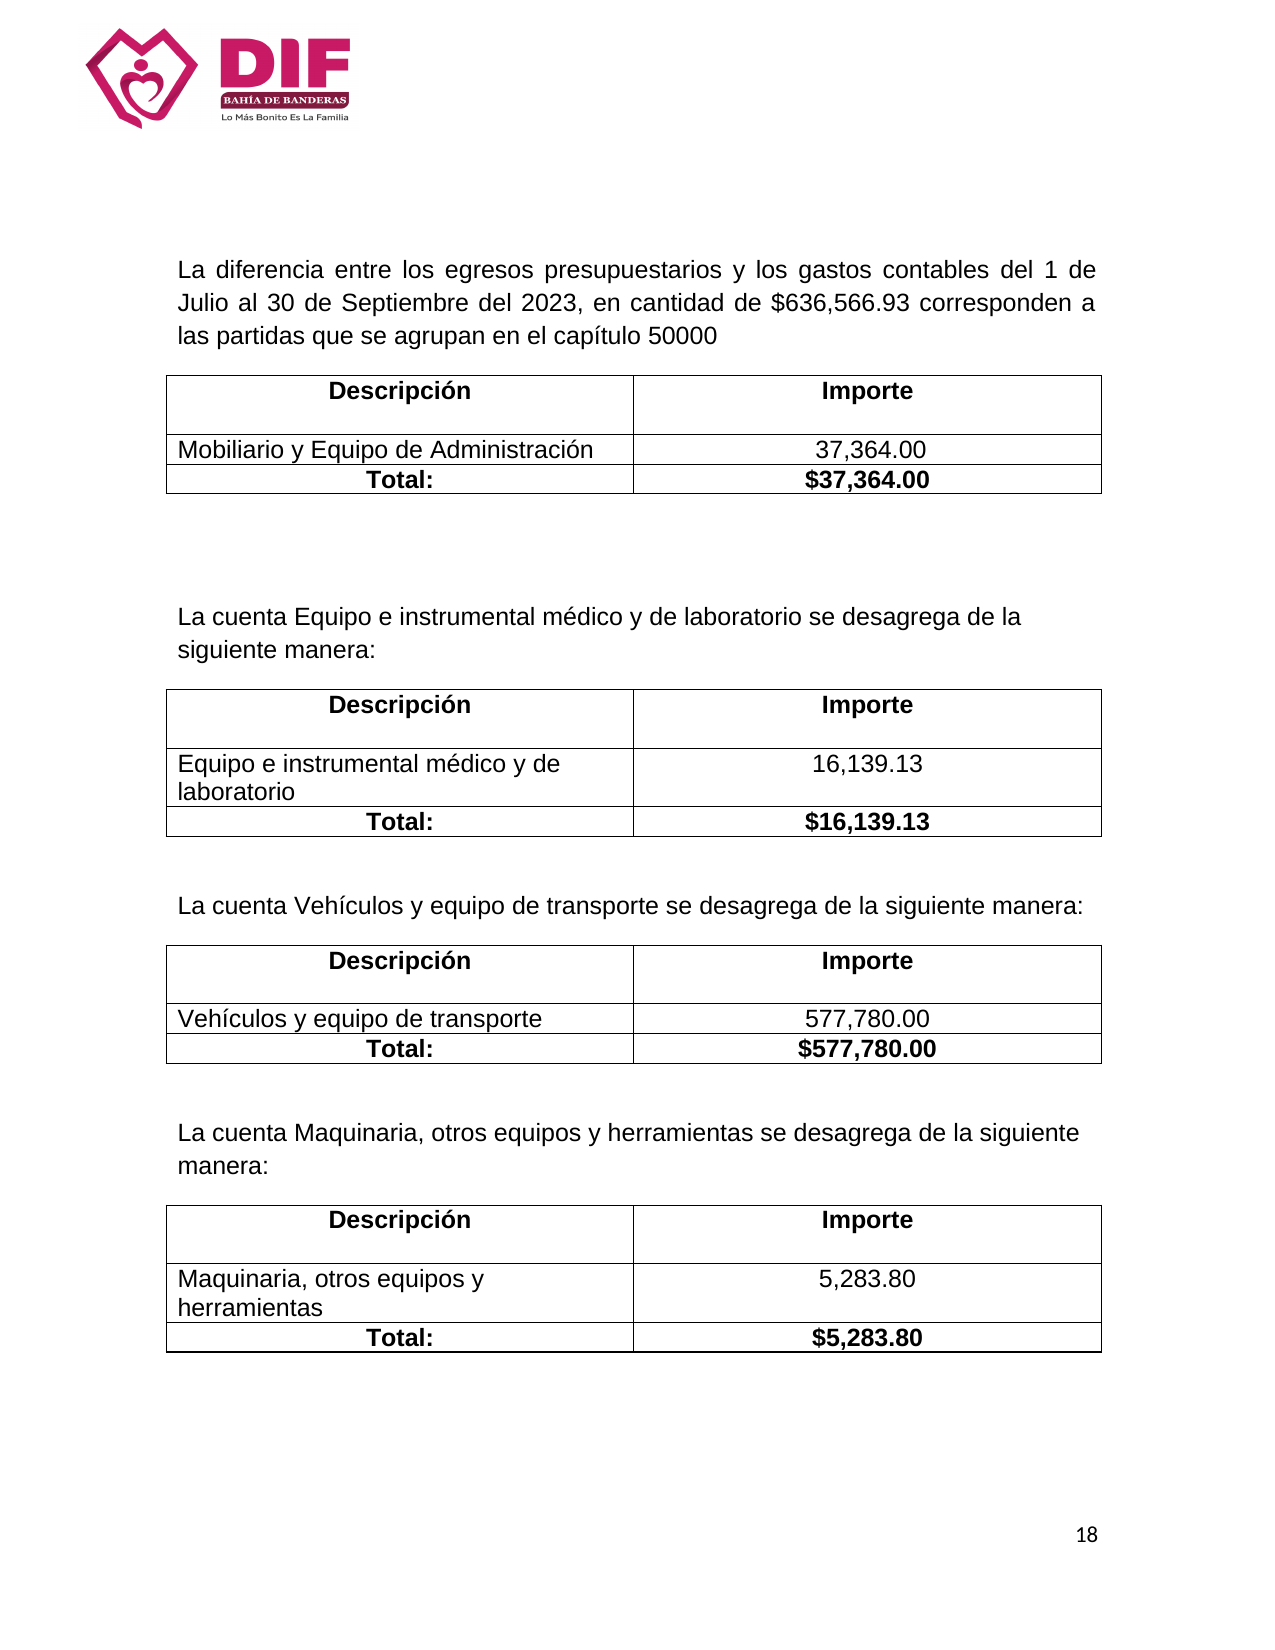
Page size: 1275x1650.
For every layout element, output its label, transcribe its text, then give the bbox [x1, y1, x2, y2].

table_cell 5,283.80 [634, 1264, 1101, 1322]
table_header Importe [634, 1206, 1101, 1263]
table_cell $5,283.80 [634, 1323, 1101, 1351]
table_cell Vehículos y equipo de transporte [167, 1004, 633, 1033]
text La cuenta Maquinaria, otros equipos y herramientas se desagrega de la siguiente manera: [177, 1118, 1098, 1179]
table_cell Maquinaria, otros equipos y herramientas [167, 1264, 633, 1322]
text La cuenta Equipo e instrumental médico y de laboratorio se desagrega de la siguiente manera: [177, 602, 1098, 664]
table_cell Total: [167, 465, 633, 493]
table_cell Mobiliario y Equipo de Administración [167, 435, 633, 463]
table_cell $37,364.00 [634, 465, 1101, 493]
table_cell Total: [167, 1323, 633, 1351]
text La cuenta Vehículos y equipo de transporte se desagrega de la siguiente manera: [177, 891, 1098, 919]
table_cell 16,139.13 [634, 749, 1101, 806]
table_cell 37,364.00 [634, 435, 1101, 463]
table_cell $16,139.13 [634, 807, 1101, 836]
text La diferencia entre los egresos presupuestarios y los gastos contables del 1 de Julio al 30 de Septiembre del 2023, en cantidad de $636,566.93 corresponden a las partidas que se agrupan en el capítulo 50000 [177, 255, 1098, 350]
table_cell 577,780.00 [634, 1004, 1101, 1033]
table_header Descripción [167, 376, 633, 434]
table_header Descripción [167, 690, 633, 747]
table_header Importe [634, 376, 1101, 434]
table_cell Equipo e instrumental médico y de laboratorio [167, 749, 633, 806]
table_cell Total: [167, 807, 633, 836]
table_header Importe [634, 946, 1101, 1003]
table_header Descripción [167, 946, 633, 1003]
table_cell $577,780.00 [634, 1034, 1101, 1063]
table_header Descripción [167, 1206, 633, 1263]
picture [78, 23, 359, 131]
table_cell Total: [167, 1034, 633, 1063]
table_header Importe [634, 690, 1101, 747]
